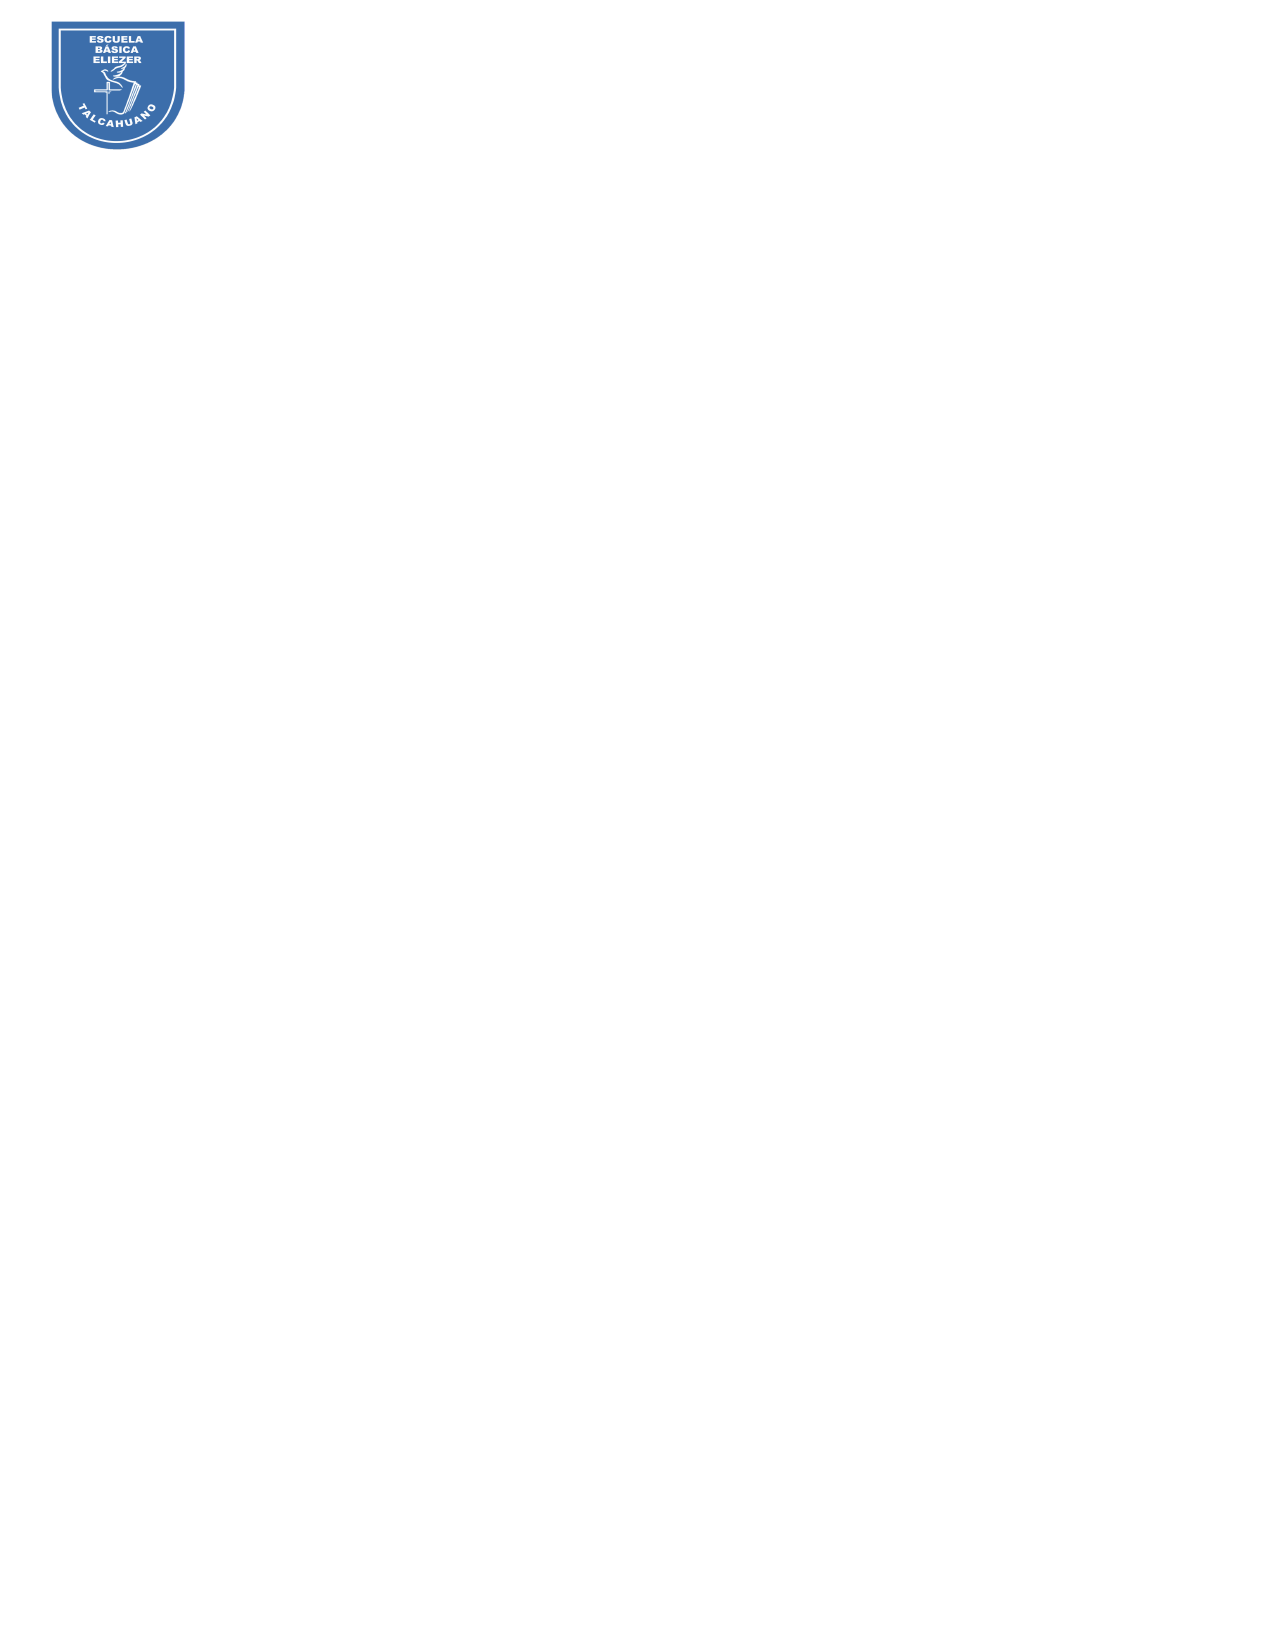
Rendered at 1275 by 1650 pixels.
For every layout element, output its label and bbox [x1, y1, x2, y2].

picture [51, 21, 186, 153]
